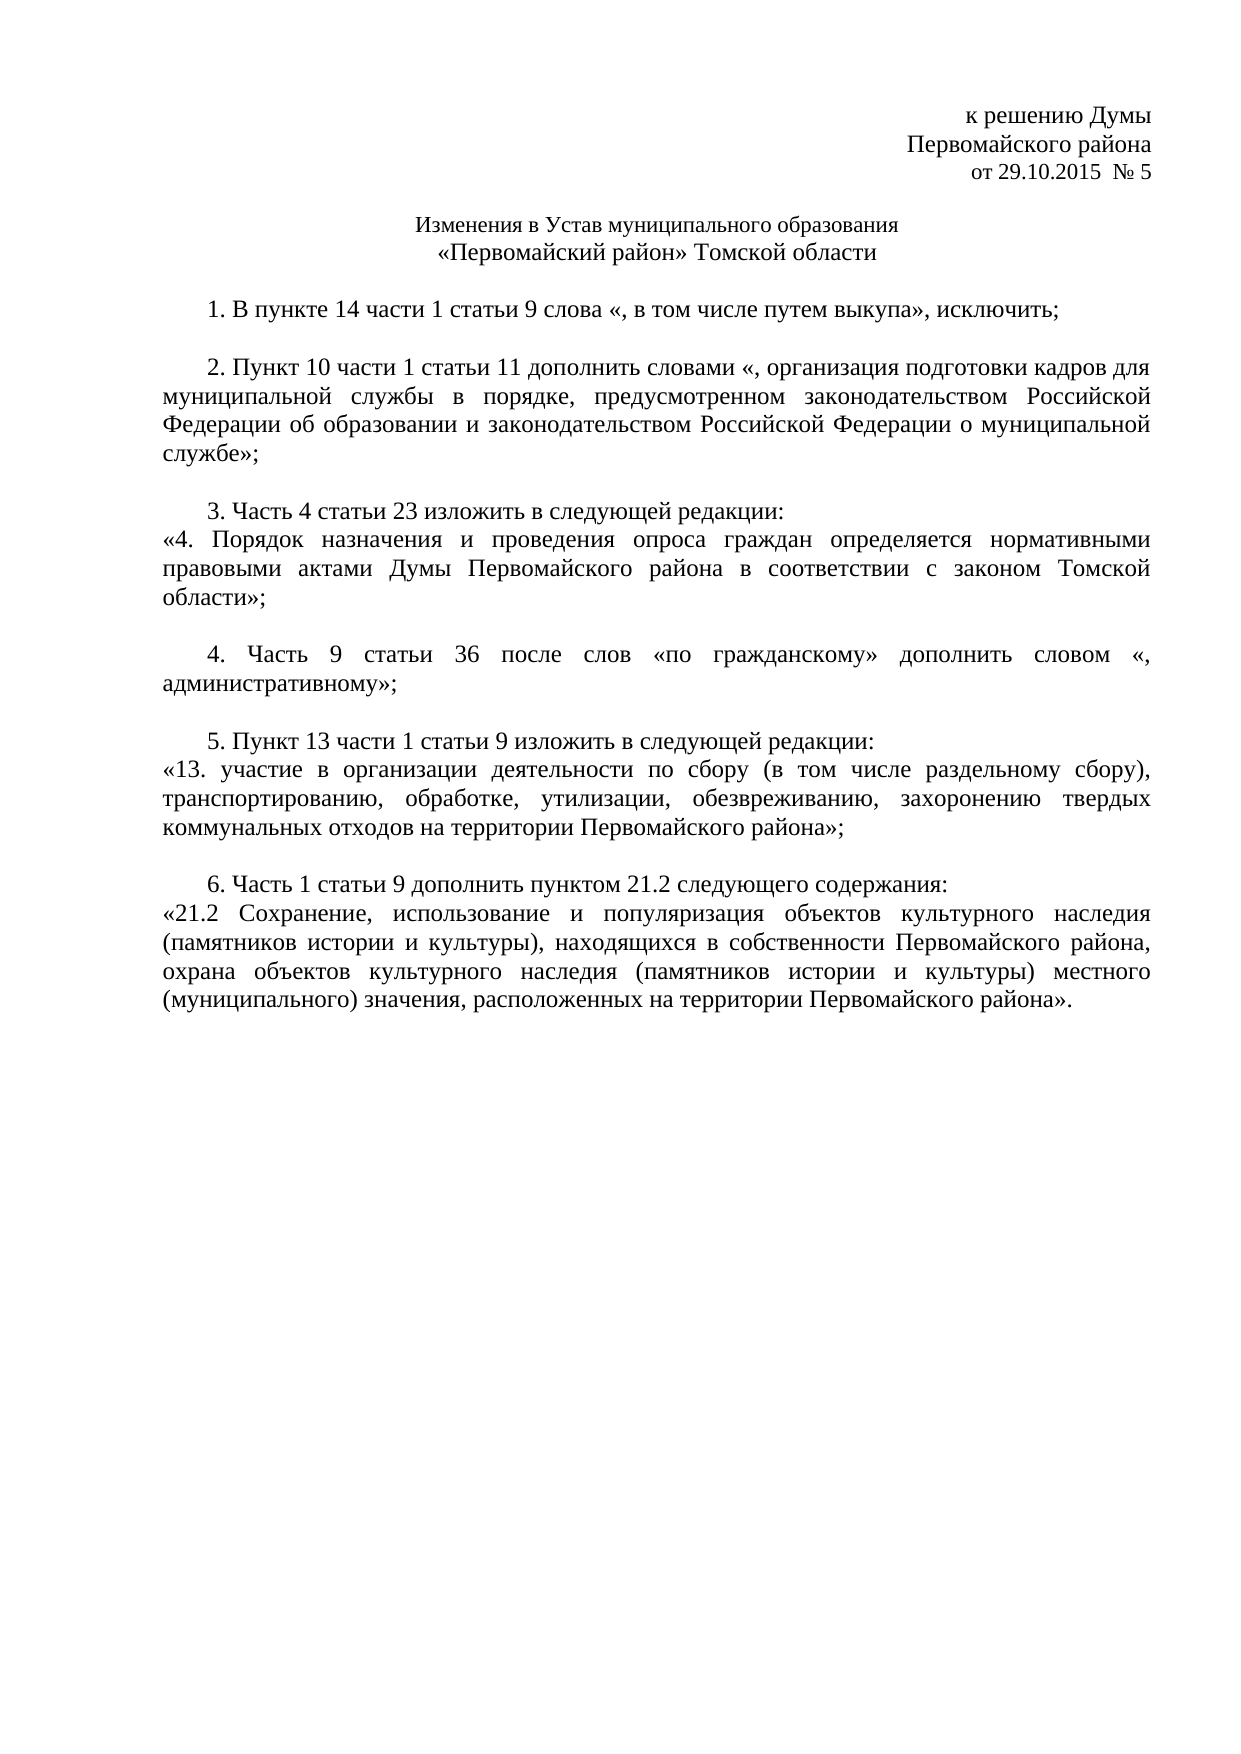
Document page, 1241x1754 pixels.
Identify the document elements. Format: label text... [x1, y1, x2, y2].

text к решению Думы [162, 100, 1152, 129]
text «21.2 Сохранение, использование и популяризация объектов культурного наследия (памятников истории и культуры), находящихся в собственности Первомайского района, охрана объектов культурного наследия (памятников истории и культуры) местного (муниципального) значения, расположенных на территории Первомайского района». [162, 898, 1152, 1013]
text от 29.10.2015 № 5 [162, 158, 1152, 184]
text 5. Пункт 13 части 1 статьи 9 изложить в следующей редакции: [162, 726, 1152, 754]
text 1. В пункте 14 части 1 статьи 9 слова «, в том числе путем выкупа», исключить; [162, 294, 1152, 323]
text Первомайского района [162, 129, 1152, 158]
text 3. Часть 4 статьи 23 изложить в следующей редакции: [162, 496, 1152, 524]
text 4. Часть 9 статьи 36 после слов «по гражданскому» дополнить словом «, административному»; [162, 639, 1152, 697]
text «4. Порядок назначения и проведения опроса граждан определяется нормативными правовыми актами Думы Первомайского района в соответствии с законом Томской области»; [162, 524, 1152, 611]
text «13. участие в организации деятельности по сбору (в том числе раздельному сбору), транспортированию, обработке, утилизации, обезвреживанию, захоронению твердых коммунальных отходов на территории Первомайского района»; [162, 754, 1152, 841]
text 6. Часть 1 статьи 9 дополнить пунктом 21.2 следующего содержания: [162, 869, 1152, 898]
text «Первомайский район» Томской области [162, 237, 1152, 266]
text Изменения в Устав муниципального образования [162, 211, 1152, 237]
text 2. Пункт 10 части 1 статьи 11 дополнить словами «, организация подготовки кадров для муниципальной службы в порядке, предусмотренном законодательством Российской Федерации об образовании и законодательством Российской Федерации о муниципальной службе»; [162, 352, 1152, 467]
